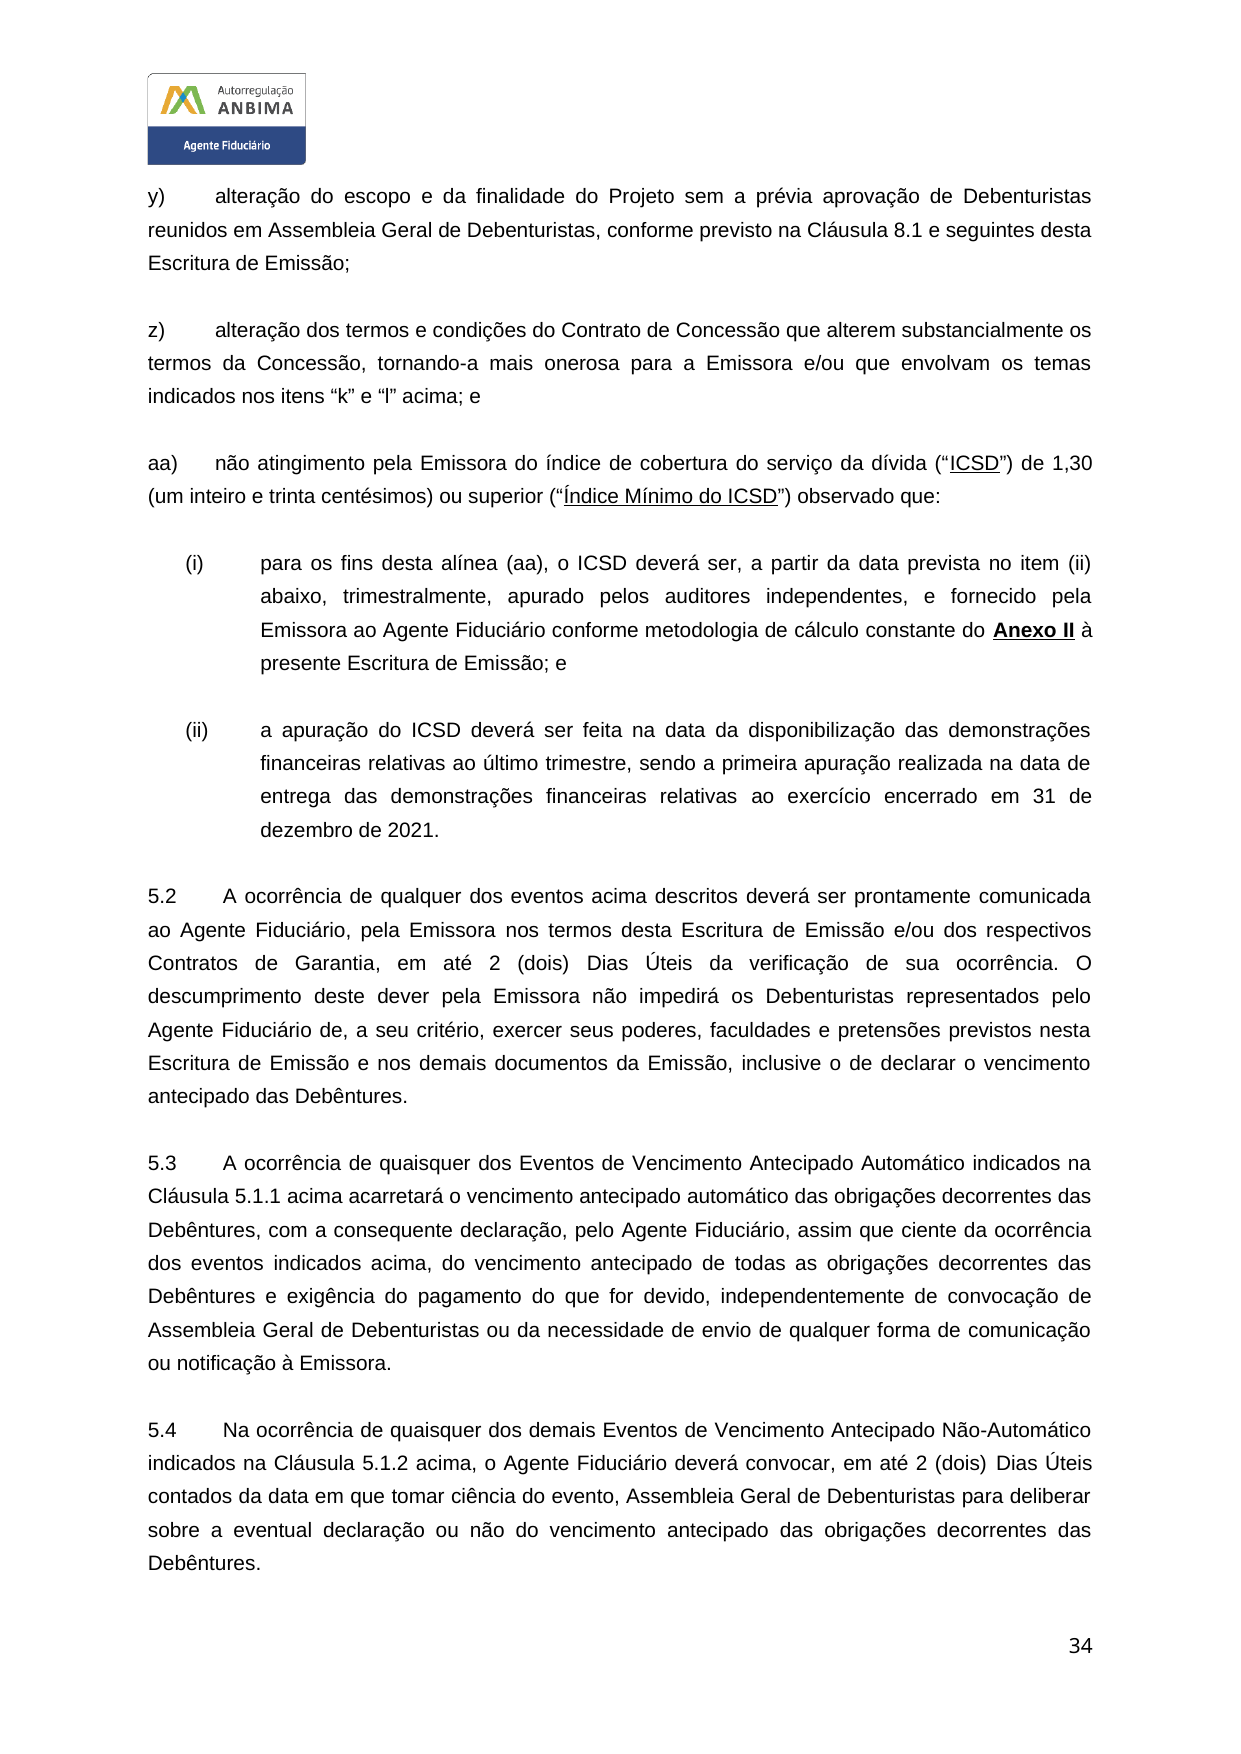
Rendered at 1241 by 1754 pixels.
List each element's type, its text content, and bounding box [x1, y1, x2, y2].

list para os fins desta alínea (aa), o ICSD deverá ser, a partir da data prevista no item (ii) abaixo, trimestralmente, apurado pelos auditores independentes, e fornecido pela Emissora ao Agente Fiduciário conforme metodologia de cálculo constante do Anexo II à presente Escritura de Emissão; e [185, 544, 1092, 677]
list alteração dos termos e condições do Contrato de Concessão que alterem substancialmente os termos da Concessão, tornando-a mais onerosa para a Emissora e/ou que envolvam os temas indicados nos itens “k” e “l” acima; e [148, 311, 1092, 411]
list a apuração do ICSD deverá ser feita na data da disponibilização das demonstrações financeiras relativas ao último trimestre, sendo a primeira apuração realizada na data de entrega das demonstrações financeiras relativas ao exercício encerrado em 31 de dezembro de 2021. [185, 711, 1092, 844]
list não atingimento pela Emissora do índice de cobertura do serviço da dívida (“ICSD”) de 1,30 (um inteiro e trinta centésimos) ou superior (“Índice Mínimo do ICSD”) observado que: [148, 444, 1092, 511]
picture [147, 73, 306, 165]
list A ocorrência de qualquer dos eventos acima descritos deverá ser prontamente comunicada ao Agente Fiduciário, pela Emissora nos termos desta Escritura de Emissão e/ou dos respectivos Contratos de Garantia, em até 2 (dois) Dias Úteis da verificação de sua ocorrência. O descumprimento deste dever pela Emissora não impedirá os Debenturistas representados pelo Agente Fiduciário de, a seu critério, exercer seus poderes, faculdades e pretensões previstos nesta Escritura de Emissão e nos demais documentos da Emissão, inclusive o de declarar o vencimento antecipado das Debêntures. [148, 877, 1092, 1111]
list A ocorrência de quaisquer dos Eventos de Vencimento Antecipado Automático indicados na Cláusula 5.1.1 acima acarretará o vencimento antecipado automático das obrigações decorrentes das Debêntures, com a consequente declaração, pelo Agente Fiduciário, assim que ciente da ocorrência dos eventos indicados acima, do vencimento antecipado de todas as obrigações decorrentes das Debêntures e exigência do pagamento do que for devido, independentemente de convocação de Assembleia Geral de Debenturistas ou da necessidade de envio de qualquer forma de comunicação ou notificação à Emissora. [148, 1144, 1092, 1377]
list Na ocorrência de quaisquer dos demais Eventos de Vencimento Antecipado Não-Automático indicados na Cláusula 5.1.2 acima, o Agente Fiduciário deverá convocar, em até 2 (dois) Dias Úteis contados da data em que tomar ciência do evento, Assembleia Geral de Debenturistas para deliberar sobre a eventual declaração ou não do vencimento antecipado das obrigações decorrentes das Debêntures. [148, 1411, 1092, 1577]
list alteração do escopo e da finalidade do Projeto sem a prévia aprovação de Debenturistas reunidos em Assembleia Geral de Debenturistas, conforme previsto na Cláusula 8.1 e seguintes desta Escritura de Emissão; [148, 177, 1092, 277]
